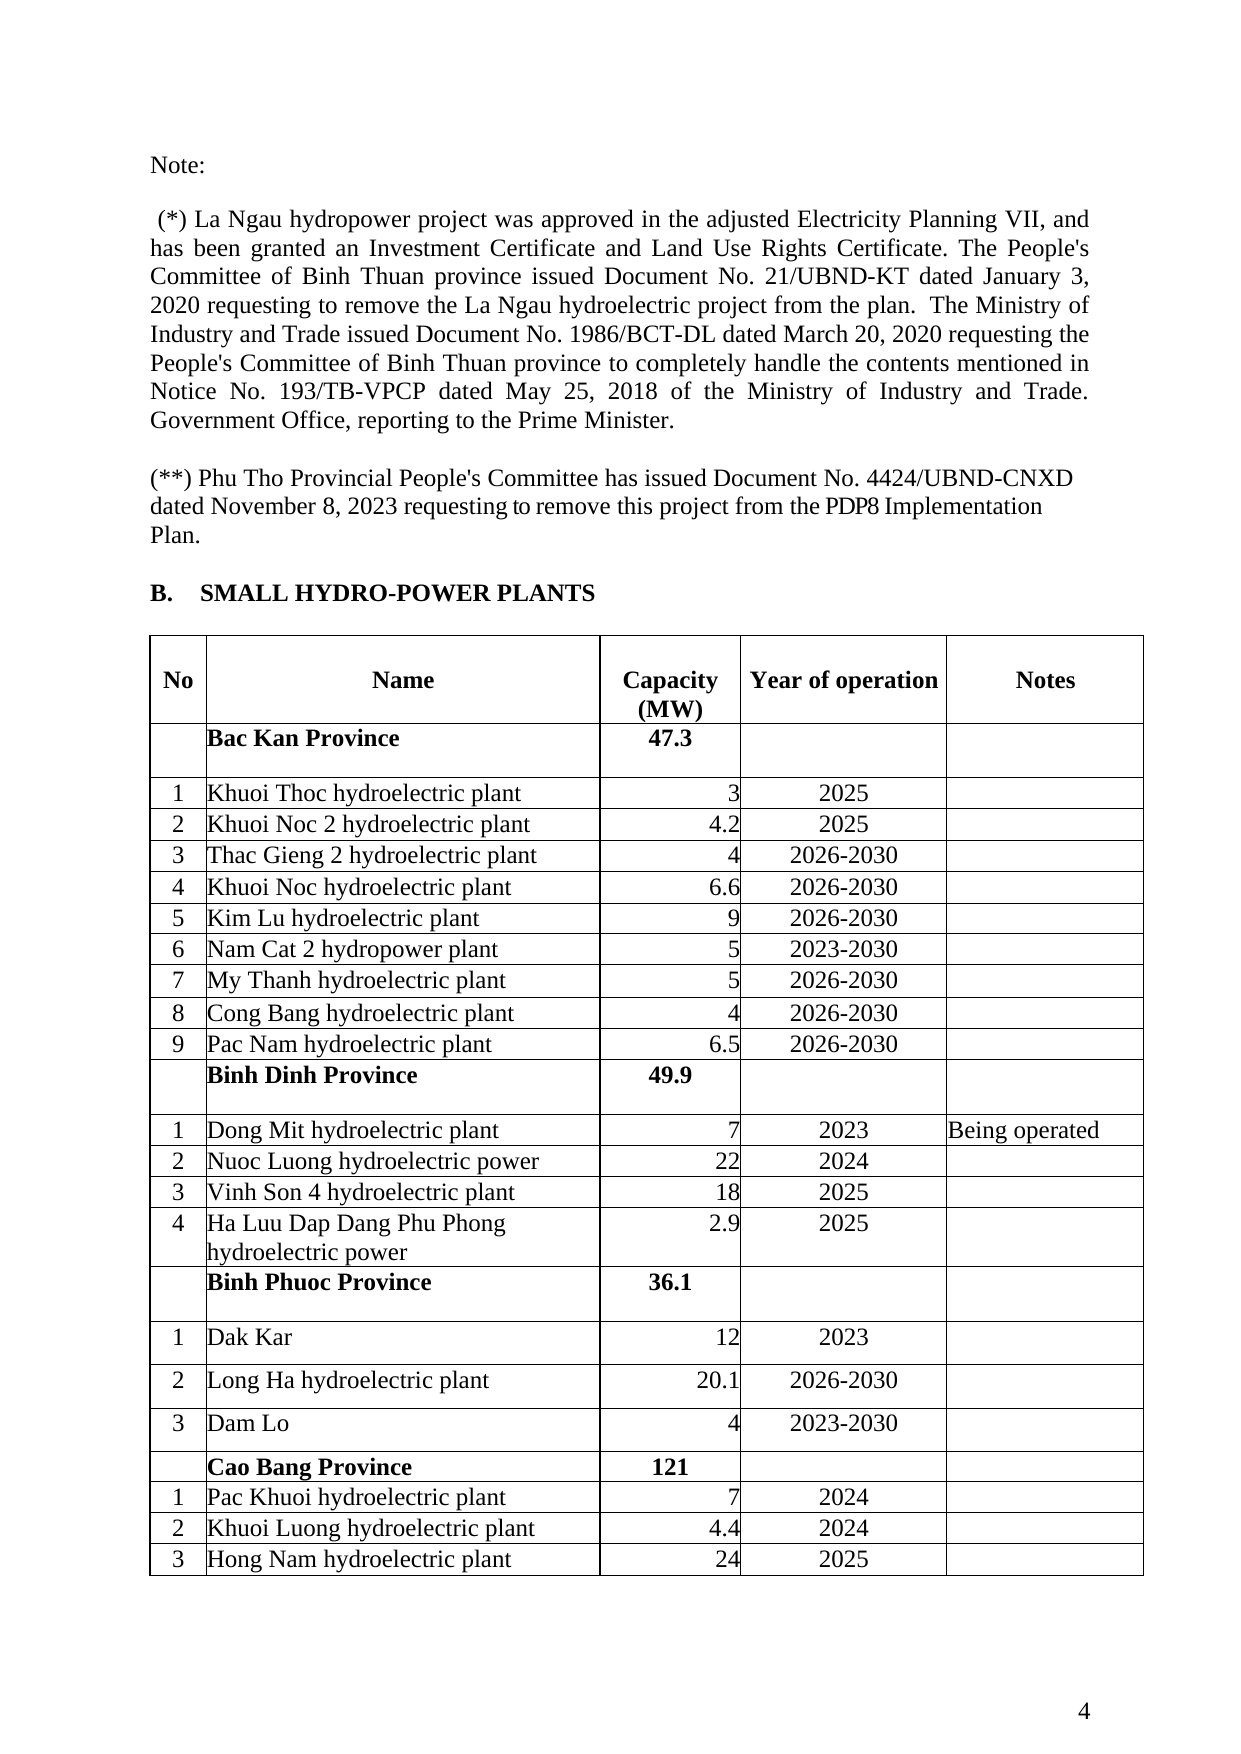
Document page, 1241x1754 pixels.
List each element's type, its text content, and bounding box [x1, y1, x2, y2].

table_cell [947, 1409, 1143, 1451]
table_cell Cao Bang Province [207, 1452, 599, 1481]
table_cell 1 [151, 778, 206, 808]
table_cell Kim Lu hydroelectric plant [207, 904, 599, 933]
table_cell 4 [601, 998, 740, 1028]
table_cell [741, 1060, 946, 1114]
table_cell 18 [601, 1177, 740, 1207]
table_cell 22 [601, 1146, 740, 1176]
table_cell Vinh Son 4 hydroelectric plant [207, 1177, 599, 1207]
table_cell 4 [151, 872, 206, 902]
table_cell 9 [151, 1029, 206, 1059]
table_cell [947, 778, 1143, 808]
table_cell [947, 841, 1143, 871]
table_cell 2024 [741, 1146, 946, 1176]
table_cell 6.6 [601, 872, 740, 902]
table_cell [947, 998, 1143, 1028]
table_cell [947, 724, 1143, 777]
table_cell [741, 724, 946, 777]
table_cell 2.9 [601, 1208, 740, 1266]
table_cell 2026-2030 [741, 1029, 946, 1059]
table_cell 2023 [741, 1322, 946, 1364]
table_cell [947, 1513, 1143, 1543]
table_cell Binh Dinh Province [207, 1060, 599, 1114]
table_cell [947, 1177, 1143, 1207]
table_cell 12 [601, 1322, 740, 1364]
table_cell 4 [601, 1409, 740, 1451]
table_cell 121 [601, 1452, 740, 1481]
table_cell 2023-2030 [741, 934, 946, 964]
table_cell [947, 1452, 1143, 1481]
table_cell [947, 1544, 1143, 1574]
table_cell [947, 1146, 1143, 1176]
text (**) Phu Tho Provincial People's Committee has issued Document No. 4424/UBND-CNXD dated November 8, 2023 requesting to remove this project from the PDP8 Implementation Plan. [150, 463, 1090, 549]
list SMALL HYDRO-POWER PLANTS [150, 578, 1089, 606]
table_cell 2026-2030 [741, 841, 946, 871]
table_cell [741, 1267, 946, 1321]
table_cell 6 [151, 934, 206, 964]
table_cell 4 [151, 1208, 206, 1266]
table_cell Hong Nam hydroelectric plant [207, 1544, 599, 1574]
table_cell [947, 934, 1143, 964]
table_header Name [207, 636, 599, 722]
table_cell 3 [151, 1409, 206, 1451]
table_cell 5 [601, 934, 740, 964]
table_cell [151, 724, 206, 777]
table_cell Khuoi Noc 2 hydroelectric plant [207, 809, 599, 839]
table_cell 2026-2030 [741, 1365, 946, 1407]
text (*) La Ngau hydropower project was approved in the adjusted Electricity Planning VII, and has been granted an Investment Certificate and Land Use Rights Certificate. The People's Committee of Binh Thuan province issued Document No. 21/UBND-KT dated January 3, 2020 requesting to remove the La Ngau hydroelectric project from the plan. The Ministry of Industry and Trade issued Document No. 1986/BCT-DL dated March 20, 2020 requesting the People's Committee of Binh Thuan province to completely handle the contents mentioned in Notice No. 193/TB-VPCP dated May 25, 2018 of the Ministry of Industry and Trade. Government Office, reporting to the Prime Minister. [150, 204, 1090, 434]
table_cell Pac Khuoi hydroelectric plant [207, 1482, 599, 1512]
table_cell 2 [151, 809, 206, 839]
table_cell 47.3 [601, 724, 740, 777]
table_cell 2025 [741, 1177, 946, 1207]
table_cell 1 [151, 1115, 206, 1145]
table_cell Binh Phuoc Province [207, 1267, 599, 1321]
table_cell Dak Kar [207, 1322, 599, 1364]
table_cell Khuoi Noc hydroelectric plant [207, 872, 599, 902]
table_cell 36.1 [601, 1267, 740, 1321]
table_cell 3 [151, 1544, 206, 1574]
table_cell Pac Nam hydroelectric plant [207, 1029, 599, 1059]
table_cell 2025 [741, 1208, 946, 1266]
table_cell 9 [601, 904, 740, 933]
table_cell 7 [601, 1115, 740, 1145]
table_cell 2025 [741, 809, 946, 839]
table_cell 7 [151, 965, 206, 997]
table_cell [947, 1267, 1143, 1321]
table_cell 2023-2030 [741, 1409, 946, 1451]
table_cell 2023 [741, 1115, 946, 1145]
table_cell 2 [151, 1513, 206, 1543]
table_cell Ha Luu Dap Dang Phu Phong hydroelectric power [207, 1208, 599, 1266]
table_cell 2026-2030 [741, 998, 946, 1028]
table_cell [947, 872, 1143, 902]
table_cell 20.1 [601, 1365, 740, 1407]
table_cell [947, 1482, 1143, 1512]
table_cell Thac Gieng 2 hydroelectric plant [207, 841, 599, 871]
table_cell [947, 1365, 1143, 1407]
table_cell [947, 1029, 1143, 1059]
table_cell Nuoc Luong hydroelectric power [207, 1146, 599, 1176]
table_cell 3 [601, 778, 740, 808]
table_cell Khuoi Luong hydroelectric plant [207, 1513, 599, 1543]
table_cell 2026-2030 [741, 965, 946, 997]
table_header Year of operation [741, 636, 946, 722]
table_cell [947, 1060, 1143, 1114]
table_cell My Thanh hydroelectric plant [207, 965, 599, 997]
table_cell 1 [151, 1482, 206, 1512]
table_cell 3 [151, 1177, 206, 1207]
table_cell Cong Bang hydroelectric plant [207, 998, 599, 1028]
table_cell [741, 1452, 946, 1481]
table_cell 2025 [741, 1544, 946, 1574]
table_cell [947, 1322, 1143, 1364]
table_cell 5 [151, 904, 206, 933]
table_cell Long Ha hydroelectric plant [207, 1365, 599, 1407]
table_header Capacity (MW) [601, 636, 740, 722]
table_cell 1 [151, 1322, 206, 1364]
table_cell 4.2 [601, 809, 740, 839]
table_cell 24 [601, 1544, 740, 1574]
table_cell [151, 1267, 206, 1321]
text Note: [150, 150, 1090, 179]
table_cell 49.9 [601, 1060, 740, 1114]
table_cell [947, 1208, 1143, 1266]
table_header No [151, 636, 206, 722]
table_cell 6.5 [601, 1029, 740, 1059]
table_cell [151, 1452, 206, 1481]
table_cell 3 [151, 841, 206, 871]
table_cell [947, 904, 1143, 933]
table_cell Dam Lo [207, 1409, 599, 1451]
table_cell 2026-2030 [741, 872, 946, 902]
table_cell [151, 1060, 206, 1114]
table_cell 5 [601, 965, 740, 997]
table_cell Dong Mit hydroelectric plant [207, 1115, 599, 1145]
table_cell 2026-2030 [741, 904, 946, 933]
table_cell 2024 [741, 1513, 946, 1543]
table_cell Being operated [947, 1115, 1143, 1145]
table_cell 7 [601, 1482, 740, 1512]
table_header Notes [947, 636, 1143, 722]
table_cell Nam Cat 2 hydropower plant [207, 934, 599, 964]
table_cell 4.4 [601, 1513, 740, 1543]
table_cell 2024 [741, 1482, 946, 1512]
table_cell Khuoi Thoc hydroelectric plant [207, 778, 599, 808]
table_cell Bac Kan Province [207, 724, 599, 777]
table_cell 2025 [741, 778, 946, 808]
table_cell 4 [601, 841, 740, 871]
table_cell 8 [151, 998, 206, 1028]
table_cell 2 [151, 1146, 206, 1176]
table_cell [947, 965, 1143, 997]
table_cell [947, 809, 1143, 839]
table_cell 2 [151, 1365, 206, 1407]
